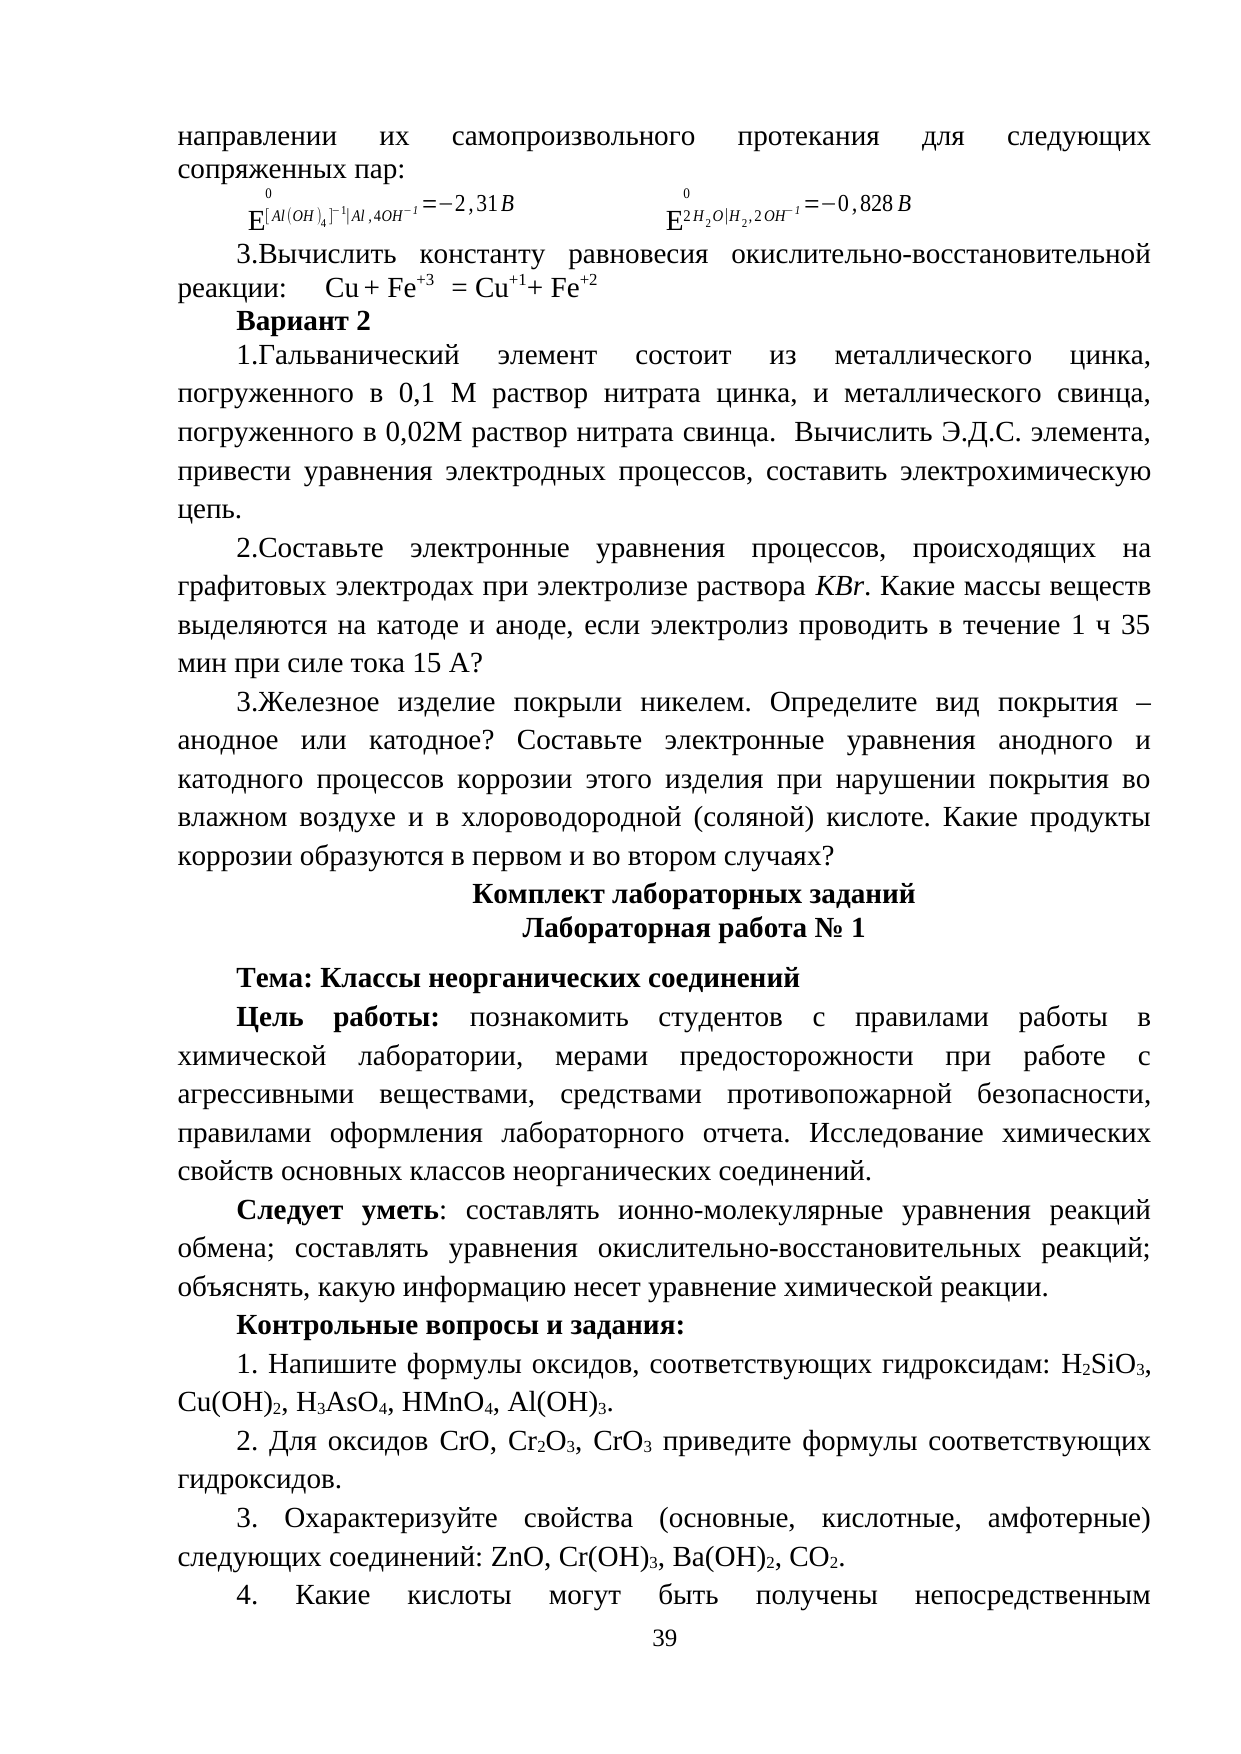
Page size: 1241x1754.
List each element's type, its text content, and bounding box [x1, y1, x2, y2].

text Цель работы: познакомить студентов с правилами работы в химической лаборатории, мерами предосторожности при работе с агрессивными веществами, средствами противопожарной безопасности, правилами оформления лабораторного отчета. Исследование химических свойств основных классов неорганических соединений. [177, 999, 1152, 1187]
text 1. Напишите формулы оксидов, соответствующих гидроксидам: H2SiO3, Cu(OH)2, H3AsO4, HMnO4, Al(OH)3. [177, 1346, 1152, 1418]
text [177, 1577, 1152, 1611]
text 1.Гальванический элемент состоит из металлического цинка, погруженного в 0,1 М раствор нитрата цинка, и металлического свинца, погруженного в 0,02М раствор нитрата свинца. Вычислить Э.Д.С. элемента, привести уравнения электродных процессов, составить электрохимическую цепь. [177, 337, 1152, 525]
text 3.Железное изделие покрыли никелем. Определите вид покрытия – анодное или катодное? Составьте электронные уравнения анодного и катодного процессов коррозии этого изделия при нарушении покрытия во влажном воздухе и в хлороводородной (соляной) кислоте. Какие продукты коррозии образуются в первом и во втором случаях? [177, 684, 1152, 872]
text Контрольные вопросы и задания: [177, 1307, 1152, 1341]
text 2. Для оксидов CrO, Cr2O3, CrO3 приведите формулы соответствующих гидроксидов. [177, 1423, 1152, 1495]
text Вариант 2 [177, 303, 1152, 337]
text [177, 118, 1152, 185]
text Лабораторная работа № 1 [177, 910, 1152, 944]
text 2.Составьте электронные уравнения процессов, происходящих на графитовых электродах при электролизе раствора KBr. Какие массы веществ выделяются на катоде и аноде, если электролиз проводить в течение 1 ч 35 мин при силе тока 15 А? [177, 530, 1152, 679]
table_header E [177, 185, 559, 236]
table_header E [559, 185, 1152, 236]
text 3. Охарактеризуйте свойства (основные, кислотные, амфотерные) следующих соединений: ZnO, Cr(OH)3, Ba(OH)2, CO2. [177, 1500, 1152, 1572]
text Тема: Классы неорганических соединений [177, 961, 1152, 994]
text Комплект лабораторных заданий [177, 877, 1152, 910]
text Следует уметь: составлять ионно-молекулярные уравнения реакций обмена; составлять уравнения окислительно-восстановительных реакций; объяснять, какую информацию несет уравнение химической реакции. [177, 1192, 1152, 1302]
text 3.Вычислить константу равновесия окислительно-восстановительной реакции: Cu + Fe+3 = Cu+1+ Fe+2 [177, 236, 1152, 303]
